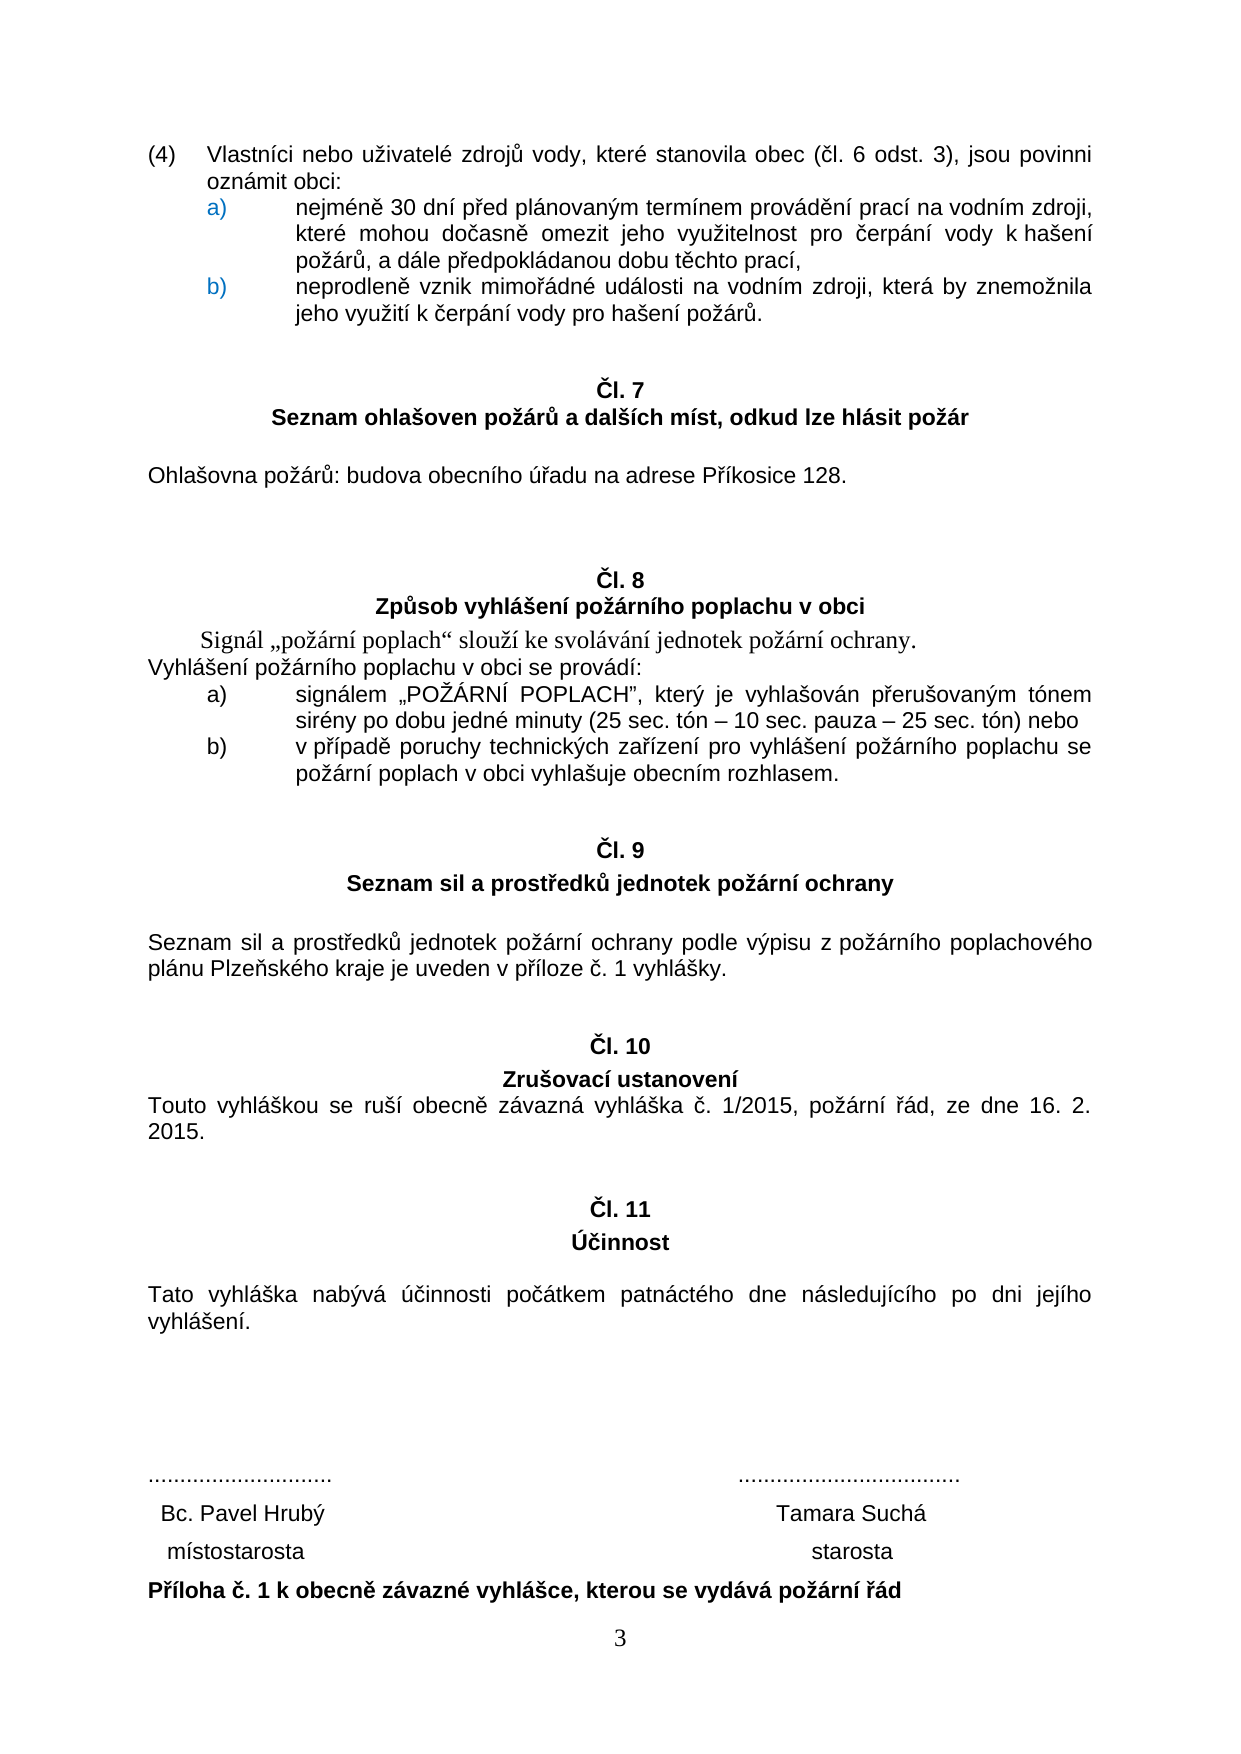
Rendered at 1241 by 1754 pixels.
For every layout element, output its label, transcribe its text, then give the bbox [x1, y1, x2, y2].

subtitle Čl. 7 Seznam ohlašoven požárů a dalších míst, odkud lze hlásit požár [148, 377, 1093, 430]
text Ohlašovna požárů: budova obecního úřadu na adrese Příkosice 128. [148, 462, 1093, 489]
text Příloha č. 1 k obecně závazné vyhlášce, kterou se vydává požární řád [148, 1577, 1093, 1603]
text ............................. ................................... [148, 1461, 1093, 1487]
text Signál „požární poplach“ slouží ke svolávání jednotek požární ochrany. [148, 626, 1093, 654]
text Účinnost [148, 1229, 1093, 1255]
subtitle Čl. 9 [148, 837, 1093, 864]
list Vlastníci nebo uživatelé zdrojů vody, které stanovila obec (čl. 6 odst. 3), jsou povinni oznámit obci: [148, 141, 1093, 194]
list v případě poruchy technických zařízení pro vyhlášení požárního poplachu se požární poplach v obci vyhlašuje obecním rozhlasem. [207, 733, 1093, 786]
text Seznam sil a prostředků jednotek požární ochrany podle výpisu z požárního poplachového plánu Plzeňského kraje je uveden v příloze č. 1 vyhlášky. [148, 929, 1093, 982]
subtitle Čl. 8 Způsob vyhlášení požárního poplachu v obci [148, 567, 1093, 619]
list neprodleně vznik mimořádné události na vodním zdroji, která by znemožnila jeho využití k čerpání vody pro hašení požárů. [207, 273, 1093, 326]
text místostarosta starosta [148, 1538, 1093, 1565]
text Seznam sil a prostředků jednotek požární ochrany [148, 870, 1093, 896]
subtitle Čl. 11 [148, 1196, 1093, 1222]
text Touto vyhláškou se ruší obecně závazná vyhláška č. 1/2015, požární řád, ze dne 16. 2. 2015. [148, 1092, 1093, 1145]
text Bc. Pavel Hrubý Tamara Suchá [148, 1499, 1093, 1526]
text Zrušovací ustanovení [148, 1066, 1093, 1092]
text Tato vyhláška nabývá účinnosti počátkem patnáctého dne následujícího po dni jejího vyhlášení. [148, 1281, 1093, 1334]
list nejméně 30 dní před plánovaným termínem provádění prací na vodním zdroji, které mohou dočasně omezit jeho využitelnost pro čerpání vody k hašení požárů, a dále předpokládanou dobu těchto prací, [207, 194, 1093, 273]
subtitle Čl. 10 [148, 1033, 1093, 1059]
list signálem „POŽÁRNÍ POPLACH”, který je vyhlašován přerušovaným tónem sirény po dobu jedné minuty (25 sec. tón – 10 sec. pauza – 25 sec. tón) nebo [207, 681, 1093, 733]
text Vyhlášení požárního poplachu v obci se provádí: [148, 654, 1093, 681]
